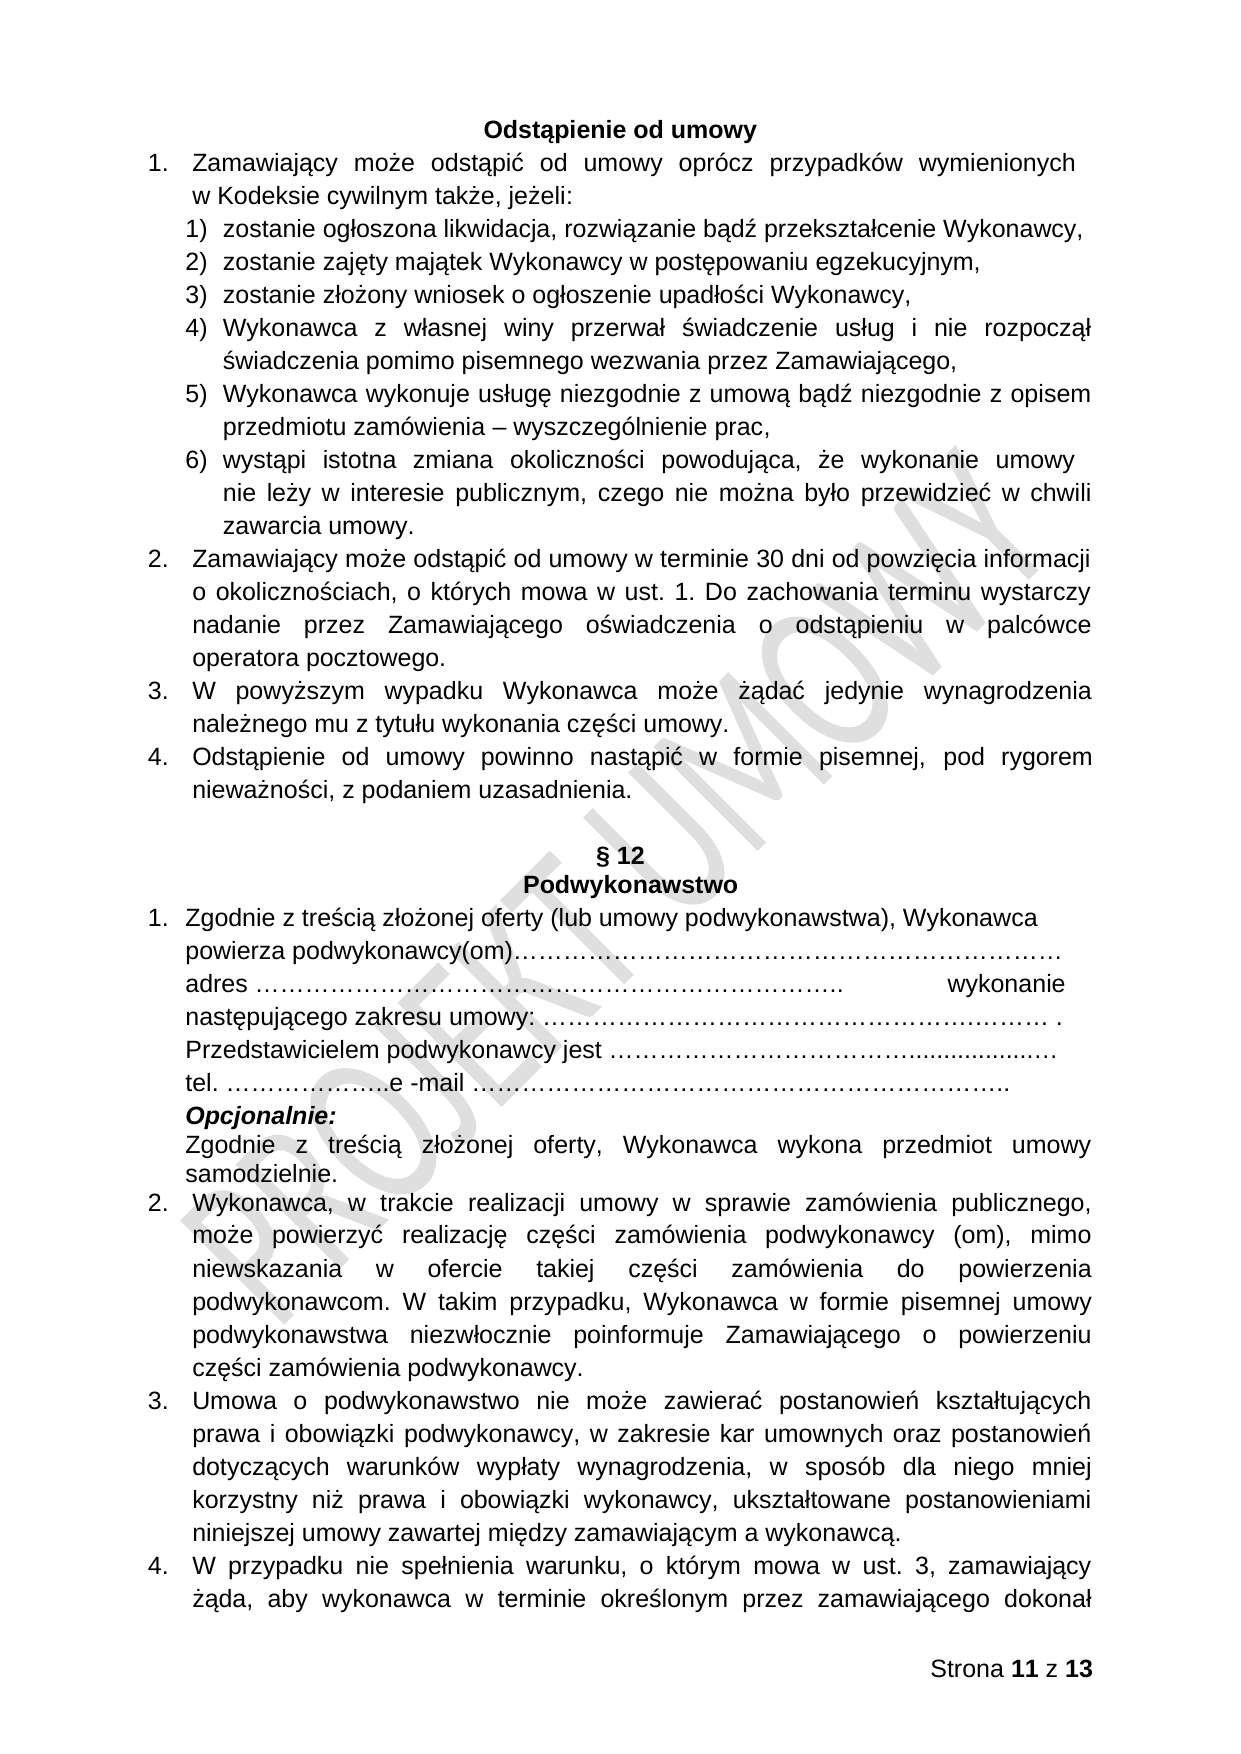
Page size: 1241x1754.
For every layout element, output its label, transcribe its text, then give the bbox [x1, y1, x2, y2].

text Zgodnie z treścią złożonej oferty, Wykonawca wykona przedmiot umowy samodzielnie. [185, 1130, 1093, 1187]
text Opcjonalnie: [185, 1101, 1093, 1130]
list Zamawiający może odstąpić od umowy w terminie 30 dni od powzięcia informacji o okolicznościach, o których mowa w ust. 1. Do zachowania terminu wystarczy nadanie przez Zamawiającego oświadczenia o odstąpieniu w palcówce operatora pocztowego. [148, 544, 1093, 672]
list zostanie złożony wniosek o ogłoszenie upadłości Wykonawcy, [185, 280, 1093, 309]
list Wykonawca z własnej winy przerwał świadczenie usług i nie rozpoczął świadczenia pomimo pisemnego wezwania przez Zamawiającego, [185, 313, 1093, 375]
text Odstąpienie od umowy [148, 115, 1093, 144]
list Odstąpienie od umowy powinno nastąpić w formie pisemnej, pod rygorem nieważności, z podaniem uzasadnienia. [148, 742, 1093, 804]
list wystąpi istotna zmiana okoliczności powodująca, że wykonanie umowy nie leży w interesie publicznym, czego nie można było przewidzieć w chwili zawarcia umowy. [185, 445, 1093, 540]
list Wykonawca, w trakcie realizacji umowy w sprawie zamówienia publicznego, może powierzyć realizację części zamówienia podwykonawcy (om), mimo niewskazania w ofercie takiej części zamówienia do powierzenia podwykonawcom. W takim przypadku, Wykonawca w formie pisemnej umowy podwykonawstwa niezwłocznie poinformuje Zamawiającego o powierzeniu części zamówienia podwykonawcy. [148, 1187, 1093, 1381]
list Zamawiający może odstąpić od umowy oprócz przypadków wymienionych w Kodeksie cywilnym także, jeżeli: [148, 148, 1093, 210]
list zostanie zajęty majątek Wykonawcy w postępowaniu egzekucyjnym, [185, 247, 1093, 276]
text § 12 [148, 841, 1093, 870]
list W powyższym wypadku Wykonawca może żądać jedynie wynagrodzenia należnego mu z tytułu wykonania części umowy. [148, 676, 1093, 738]
text Podwykonawstwo [148, 870, 1093, 899]
list zostanie ogłoszona likwidacja, rozwiązanie bądź przekształcenie Wykonawcy, [185, 214, 1093, 243]
list Umowa o podwykonawstwo nie może zawierać postanowień kształtujących prawa i obowiązki podwykonawcy, w zakresie kar umownych oraz postanowień dotyczących warunków wypłaty wynagrodzenia, w sposób dla niego mniej korzystny niż prawa i obowiązki wykonawcy, ukształtowane postanowieniami niniejszej umowy zawartej między zamawiającym a wykonawcą. [148, 1386, 1093, 1546]
list Zgodnie z treścią złożonej oferty (lub umowy podwykonawstwa), Wykonawca powierza podwykonawcy(om)………………………………………………………… adres …………………………………………………………….. wykonanie następującego zakresu umowy: …………………………………………….……… . Przedstawicielem podwykonawcy jest ………………………………..................… tel. ………………..e -mail ……………………………………………………….. [148, 903, 1093, 1097]
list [148, 1551, 1093, 1612]
list Wykonawca wykonuje usługę niezgodnie z umową bądź niezgodnie z opisem przedmiotu zamówienia – wyszczególnienie prac, [185, 379, 1093, 441]
